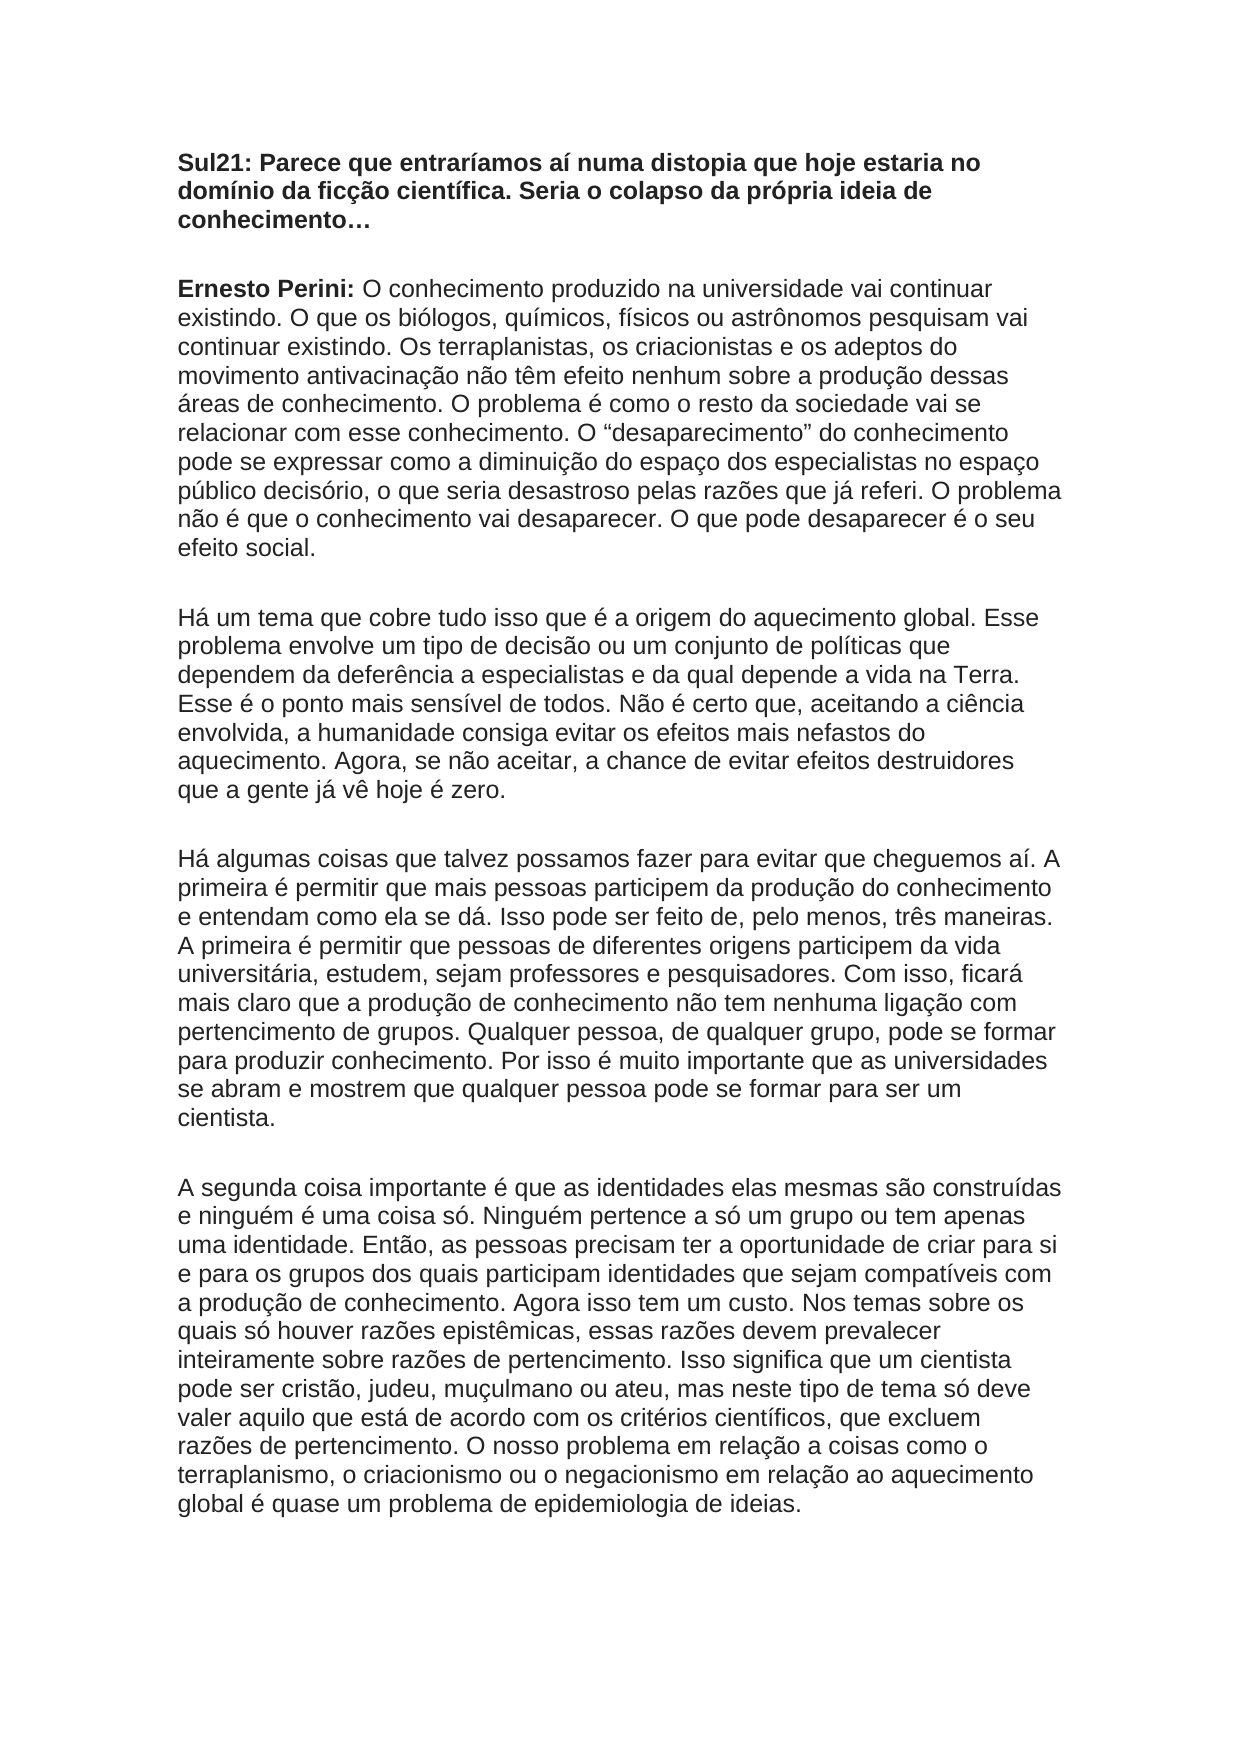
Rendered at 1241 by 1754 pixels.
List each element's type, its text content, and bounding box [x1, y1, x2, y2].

text Há algumas coisas que talvez possamos fazer para evitar que cheguemos aí. A primeira é permitir que mais pessoas participem da produção do conhecimento e entendam como ela se dá. Isso pode ser feito de, pelo menos, três maneiras. A primeira é permitir que pessoas de diferentes origens participem da vida universitária, estudem, sejam professores e pesquisadores. Com isso, ficará mais claro que a produção de conhecimento não tem nenhuma ligação com pertencimento de grupos. Qualquer pessoa, de qualquer grupo, pode se formar para produzir conhecimento. Por isso é muito importante que as universidades se abram e mostrem que qualquer pessoa pode se formar para ser um cientista. [177, 844, 1063, 1132]
text Há um tema que cobre tudo isso que é a origem do aquecimento global. Esse problema envolve um tipo de decisão ou um conjunto de políticas que dependem da deferência a especialistas e da qual depende a vida na Terra. Esse é o ponto mais sensível de todos. Não é certo que, aceitando a ciência envolvida, a humanidade consiga evitar os efeitos mais nefastos do aquecimento. Agora, se não aceitar, a chance de evitar efeitos destruidores que a gente já vê hoje é zero. [177, 603, 1063, 804]
text A segunda coisa importante é que as identidades elas mesmas são construídas e ninguém é uma coisa só. Ninguém pertence a só um grupo ou tem apenas uma identidade. Então, as pessoas precisam ter a oportunidade de criar para si e para os grupos dos quais participam identidades que sejam compatíveis com a produção de conhecimento. Agora isso tem um custo. Nos temas sobre os quais só houver razões epistêmicas, essas razões devem prevalecer inteiramente sobre razões de pertencimento. Isso significa que um cientista pode ser cristão, judeu, muçulmano ou ateu, mas neste tipo de tema só deve valer aquilo que está de acordo com os critérios científicos, que excluem razões de pertencimento. O nosso problema em relação a coisas como o terraplanismo, o criacionismo ou o negacionismo em relação ao aquecimento global é quase um problema de epidemiologia de ideias. [177, 1173, 1063, 1518]
text Ernesto Perini: O conhecimento produzido na universidade vai continuar existindo. O que os biólogos, químicos, físicos ou astrônomos pesquisam vai continuar existindo. Os terraplanistas, os criacionistas e os adeptos do movimento antivacinação não têm efeito nenhum sobre a produção dessas áreas de conhecimento. O problema é como o resto da sociedade vai se relacionar com esse conhecimento. O “desaparecimento” do conhecimento pode se expressar como a diminuição do espaço dos especialistas no espaço público decisório, o que seria desastroso pelas razões que já referi. O problema não é que o conhecimento vai desaparecer. O que pode desaparecer é o seu efeito social. [177, 274, 1063, 562]
text Sul21: Parece que entraríamos aí numa distopia que hoje estaria no domínio da ficção científica. Seria o colapso da própria ideia de conhecimento… [177, 148, 1063, 234]
